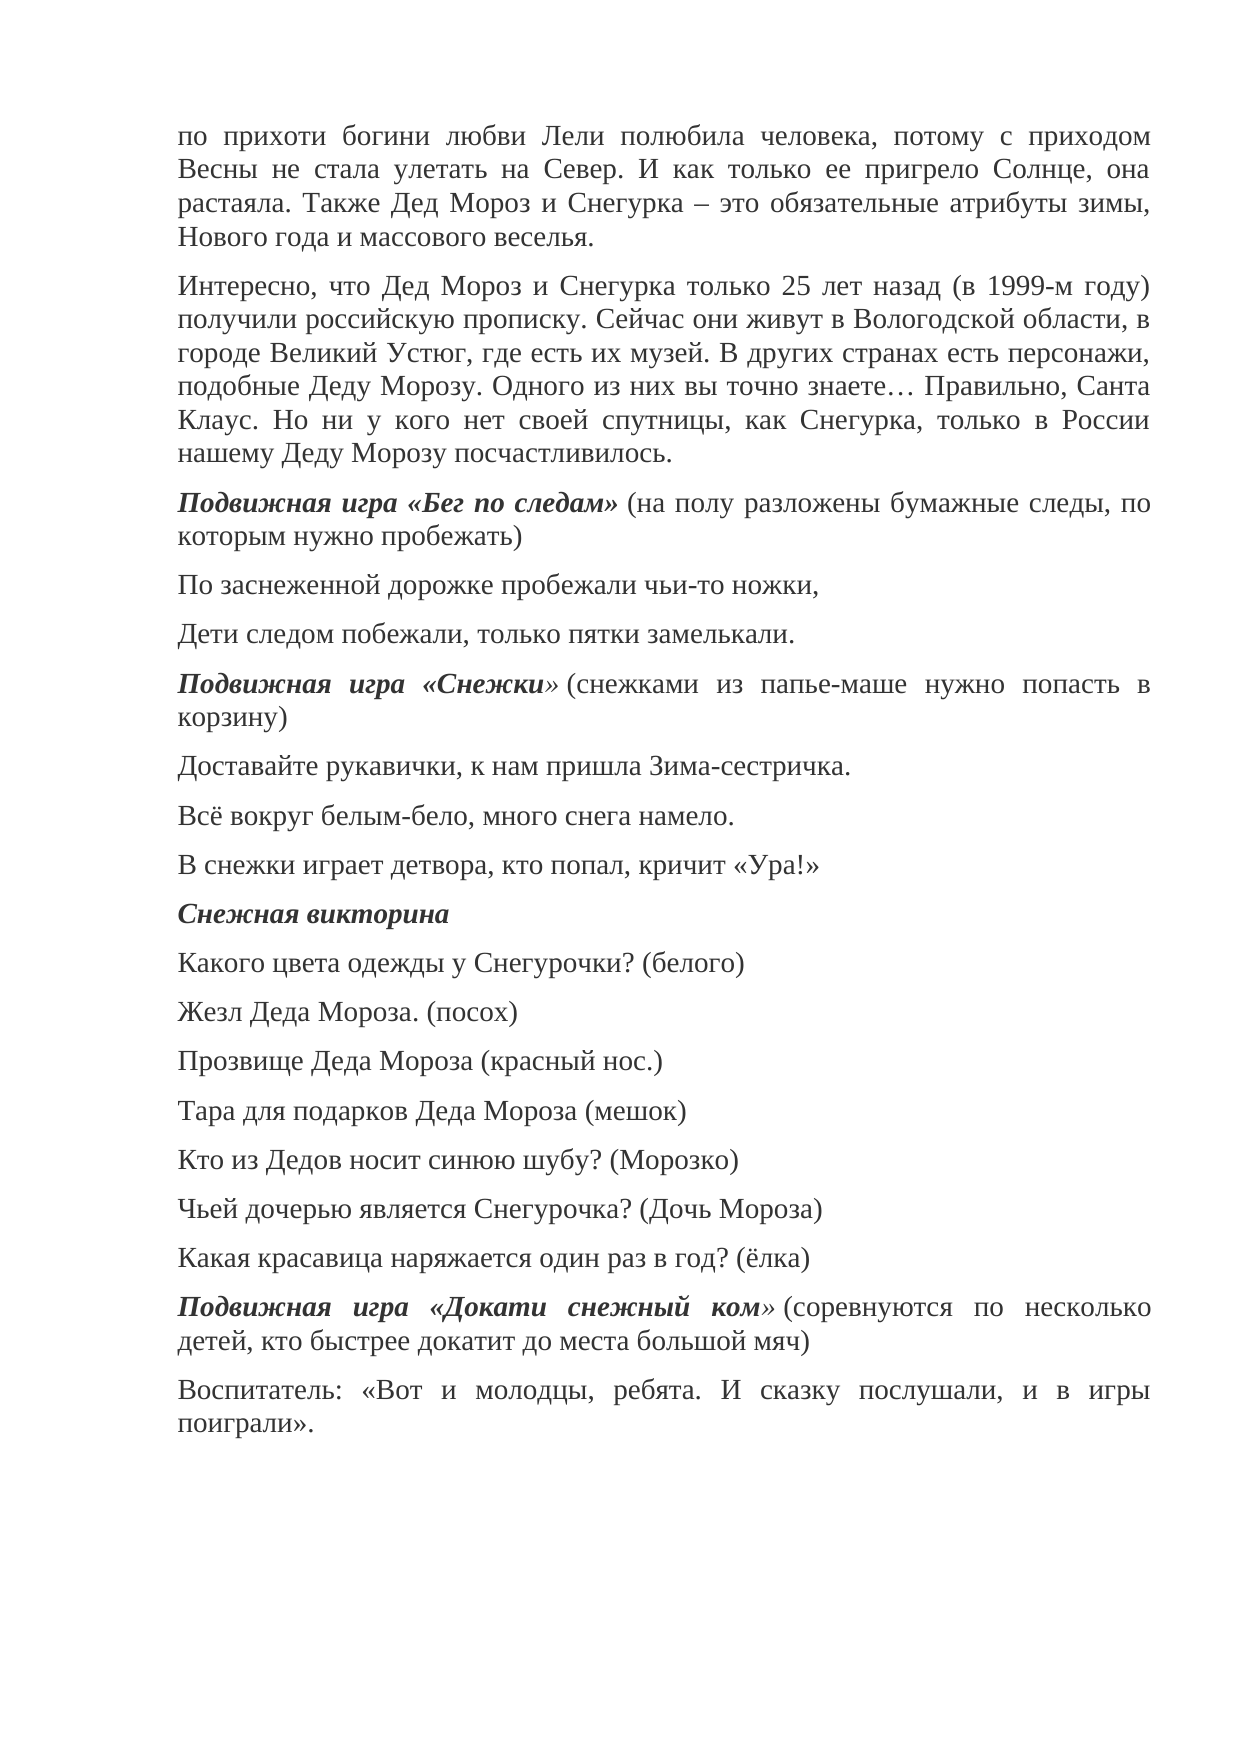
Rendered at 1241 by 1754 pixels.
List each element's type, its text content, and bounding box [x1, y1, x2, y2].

text Прозвище Деда Мороза (красный нос.) [177, 1043, 1152, 1077]
text Дети следом побежали, только пятки замелькали. [177, 617, 1152, 650]
text Кто из Дедов носит синюю шубу? (Морозко) [177, 1142, 1152, 1175]
text Жезл Деда Мороза. (посох) [177, 994, 1152, 1028]
text Всё вокруг белым-бело, много снега намело. [177, 798, 1152, 831]
text Подвижная игра «Бег по следам» (на полу разложены бумажные следы, по которым нужно пробежать) [177, 485, 1152, 552]
text Подвижная игра «Снежки» (снежками из папье-маше нужно попасть в корзину) [177, 666, 1152, 733]
text Тара для подарков Деда Мороза (мешок) [177, 1093, 1152, 1126]
text По заснеженной дорожке пробежали чьи-то ножки, [177, 567, 1152, 601]
text Воспитатель: «Вот и молодцы, ребята. И сказку послушали, и в игры поиграли». [177, 1372, 1152, 1439]
text Снежная викторина [177, 896, 1152, 929]
text Подвижная игра «Докати снежный ком» (соревнуются по несколько детей, кто быстрее докатит до места большой мяч) [177, 1289, 1152, 1356]
text Чьей дочерью является Снегурочка? (Дочь Мороза) [177, 1191, 1152, 1224]
text Какого цвета одежды у Снегурочки? (белого) [177, 945, 1152, 979]
text Какая красавица наряжается один раз в год? (ёлка) [177, 1240, 1152, 1274]
text Интересно, что Дед Мороз и Снегурка только 25 лет назад (в 1999-м году) получили российскую прописку. Сейчас они живут в Вологодской области, в городе Великий Устюг, где есть их музей. В других странах есть персонажи, подобные Деду Морозу. Одного из них вы точно знаете… Правильно, Санта Клаус. Но ни у кого нет своей спутницы, как Снегурка, только в России нашему Деду Морозу посчастливилось. [177, 268, 1152, 469]
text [177, 118, 1152, 252]
text В снежки играет детвора, кто попал, кричит «Ура!» [177, 847, 1152, 880]
text Доставайте рукавички, к нам пришла Зима-сестричка. [177, 748, 1152, 782]
